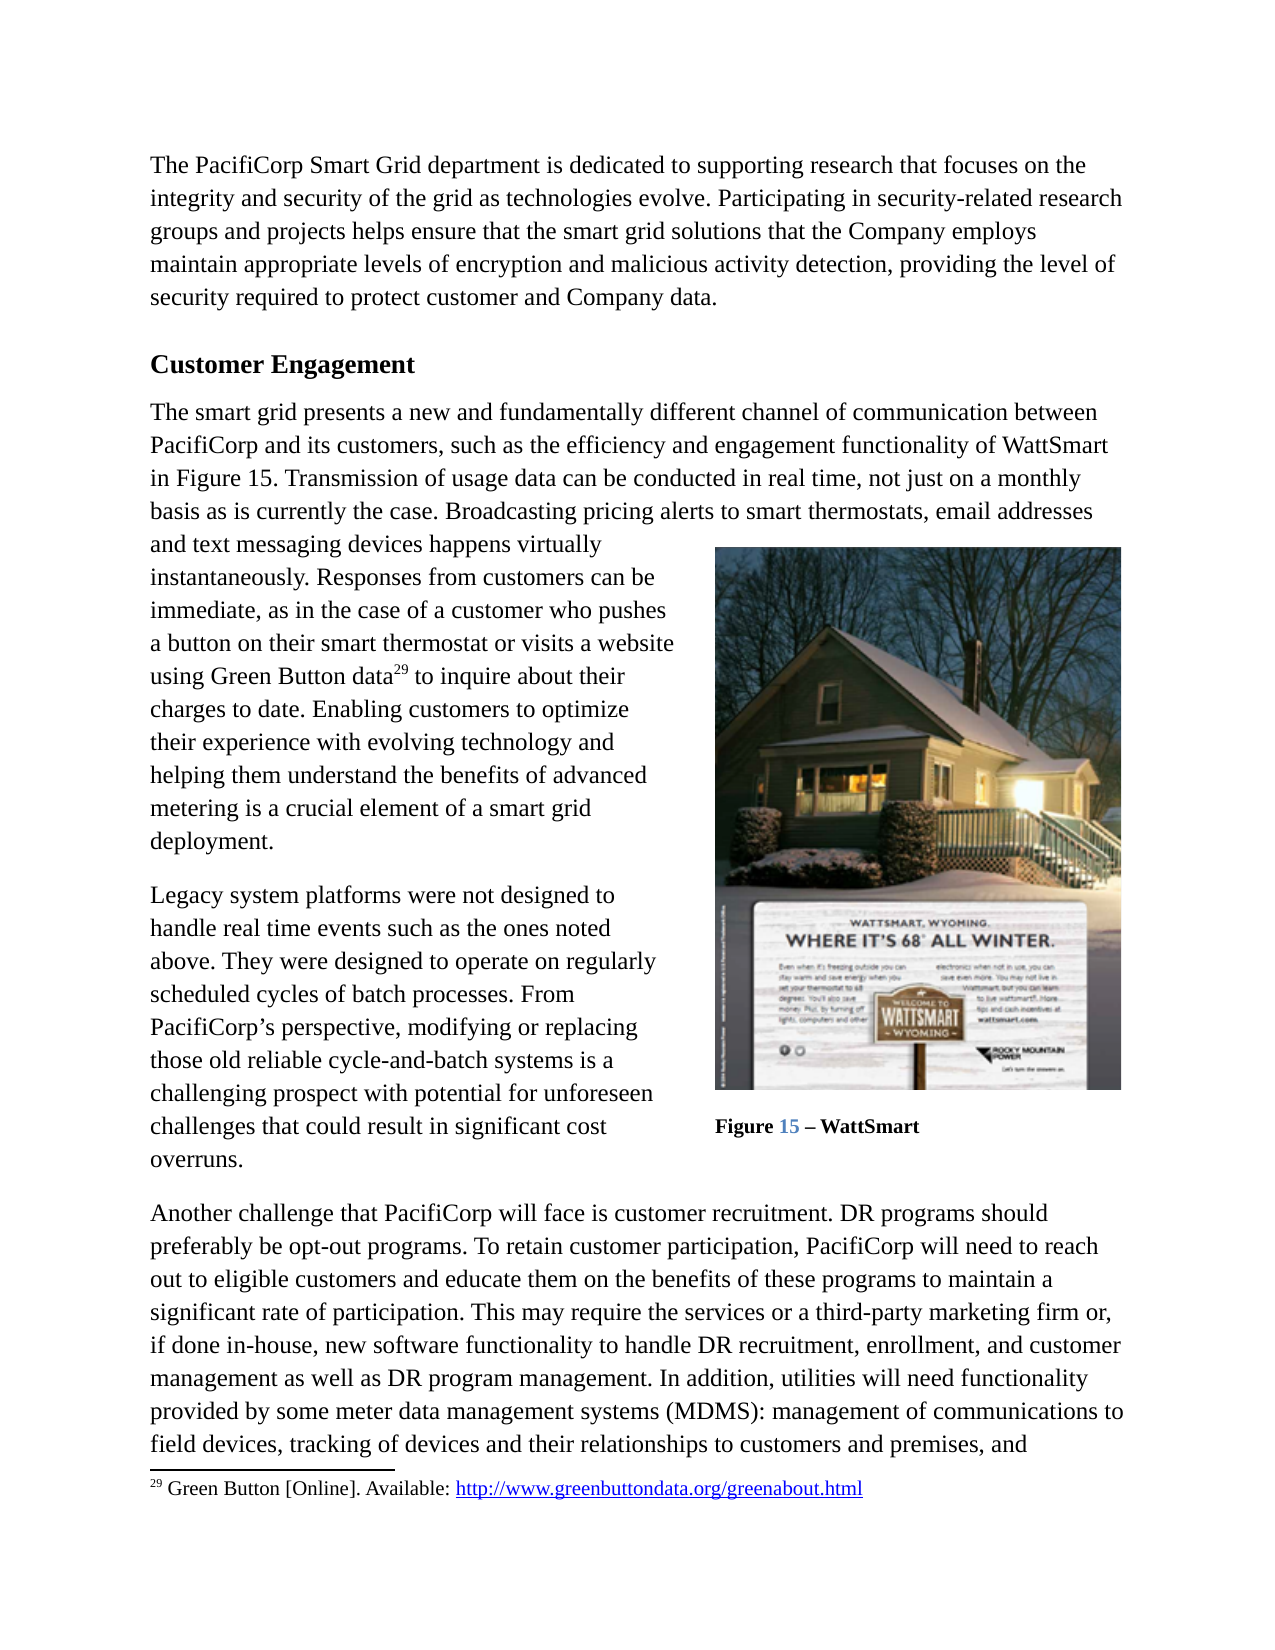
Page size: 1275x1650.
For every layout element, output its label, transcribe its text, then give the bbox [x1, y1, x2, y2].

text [150, 1198, 1125, 1458]
subtitle Customer Engagement [150, 348, 1125, 379]
text Legacy system platforms were not designed to handle real time events such as the ones noted above. They were designed to operate on regularly scheduled cycles of batch processes. From PacifiCorp’s perspective, modifying or replacing those old reliable cycle-and-batch systems is a challenging prospect with potential for unforeseen challenges that could result in significant cost overruns. [150, 880, 1125, 1173]
text The PacifiCorp Smart Grid department is dedicated to supporting research that focuses on the integrity and security of the grid as technologies evolve. Participating in security-related research groups and projects helps ensure that the smart grid solutions that the Company employs maintain appropriate levels of encryption and malicious activity detection, providing the level of security required to protect customer and Company data. [150, 150, 1125, 311]
